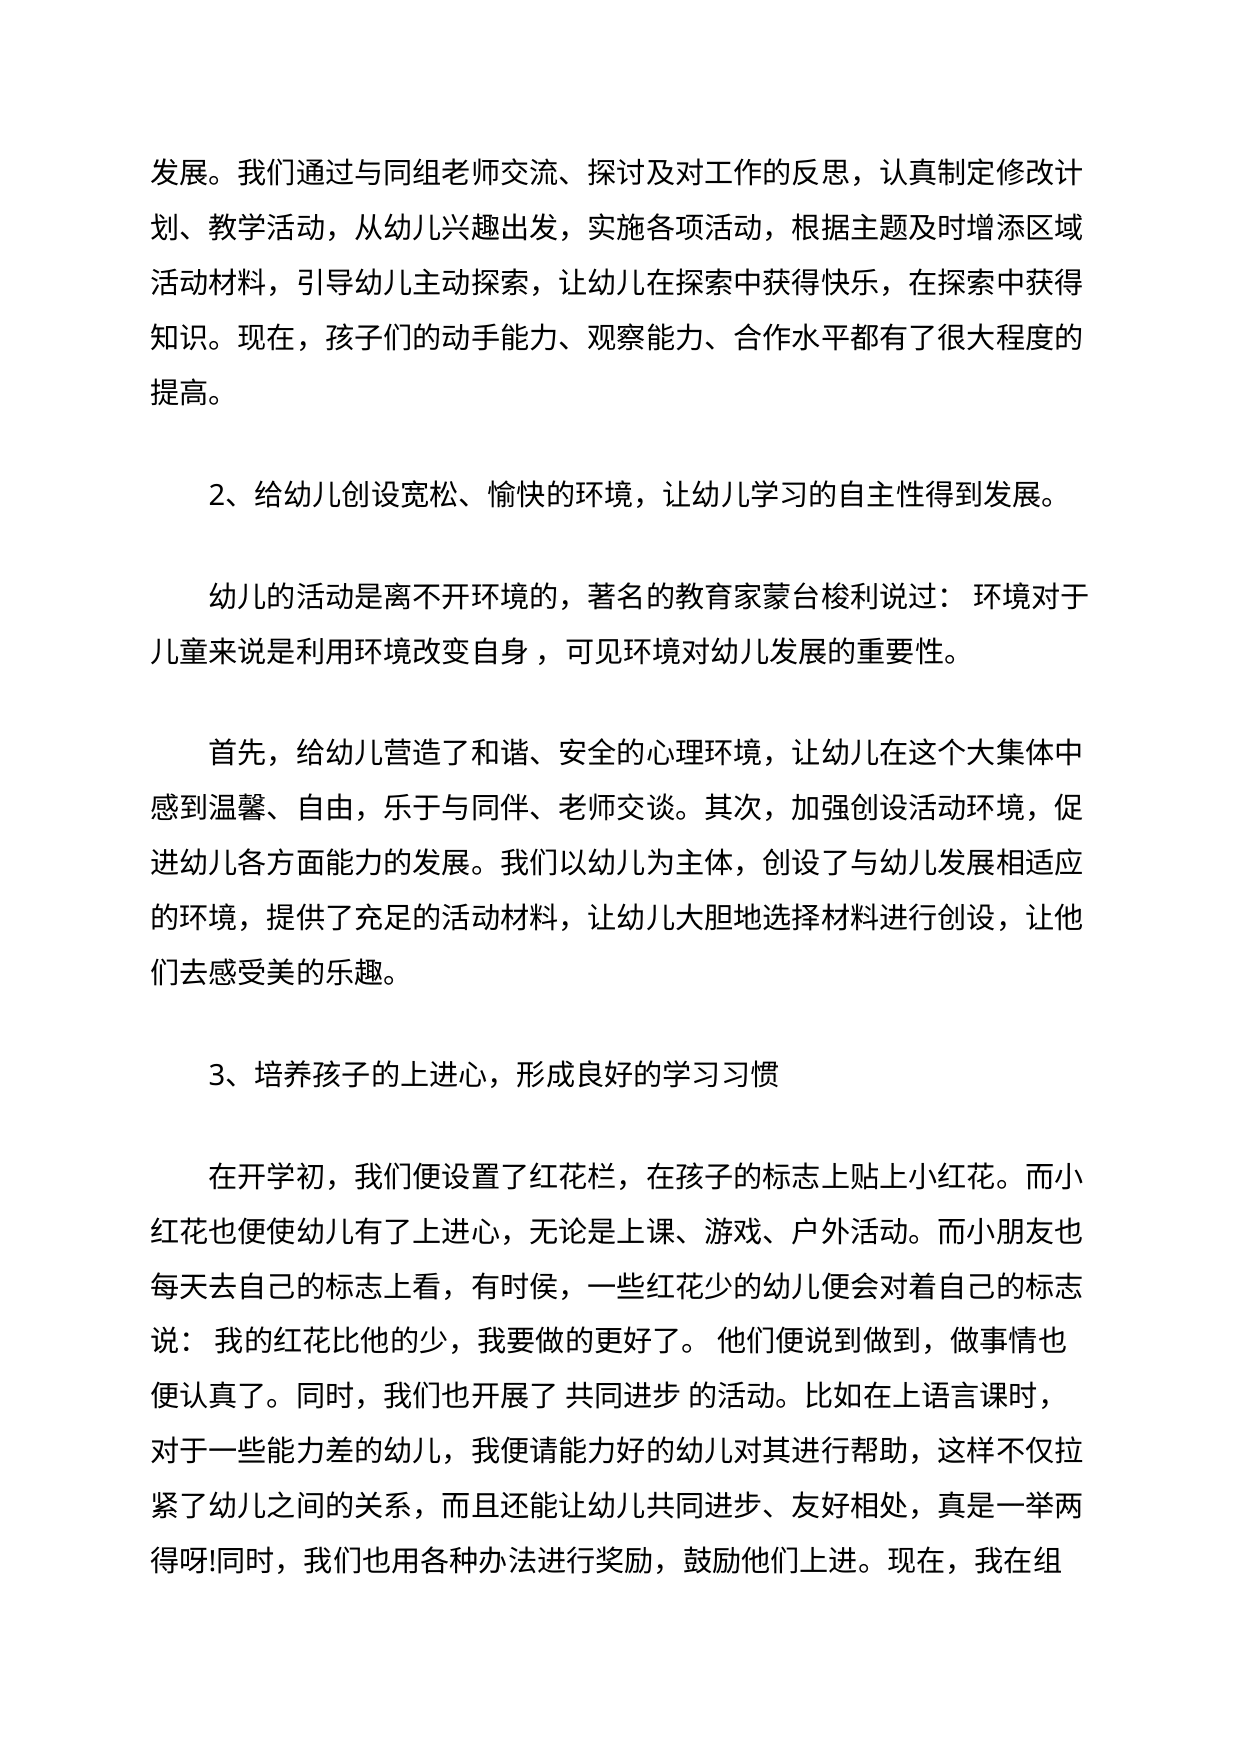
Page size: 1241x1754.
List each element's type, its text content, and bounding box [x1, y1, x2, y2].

text 首先，给幼儿营造了和谐、安全的心理环境，让幼儿在这个大集体中感到温馨、自由，乐于与同伴、老师交谈。其次，加强创设活动环境，促进幼儿各方面能力的发展。我们以幼儿为主体，创设了与幼儿发展相适应的环境，提供了充足的活动材料，让幼儿大胆地选择材料进行创设，让他们去感受美的乐趣。 [150, 730, 1090, 992]
text 幼儿的活动是离不开环境的，著名的教育家蒙台梭利说过： 环境对于儿童来说是利用环境改变自身 ，可见环境对幼儿发展的重要性。 [150, 573, 1090, 671]
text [150, 150, 1090, 412]
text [150, 1153, 1090, 1580]
text 3、培养孩子的上进心，形成良好的学习习惯 [150, 1051, 1090, 1094]
text 2、给幼儿创设宽松、愉快的环境，让幼儿学习的自主性得到发展。 [150, 471, 1090, 514]
